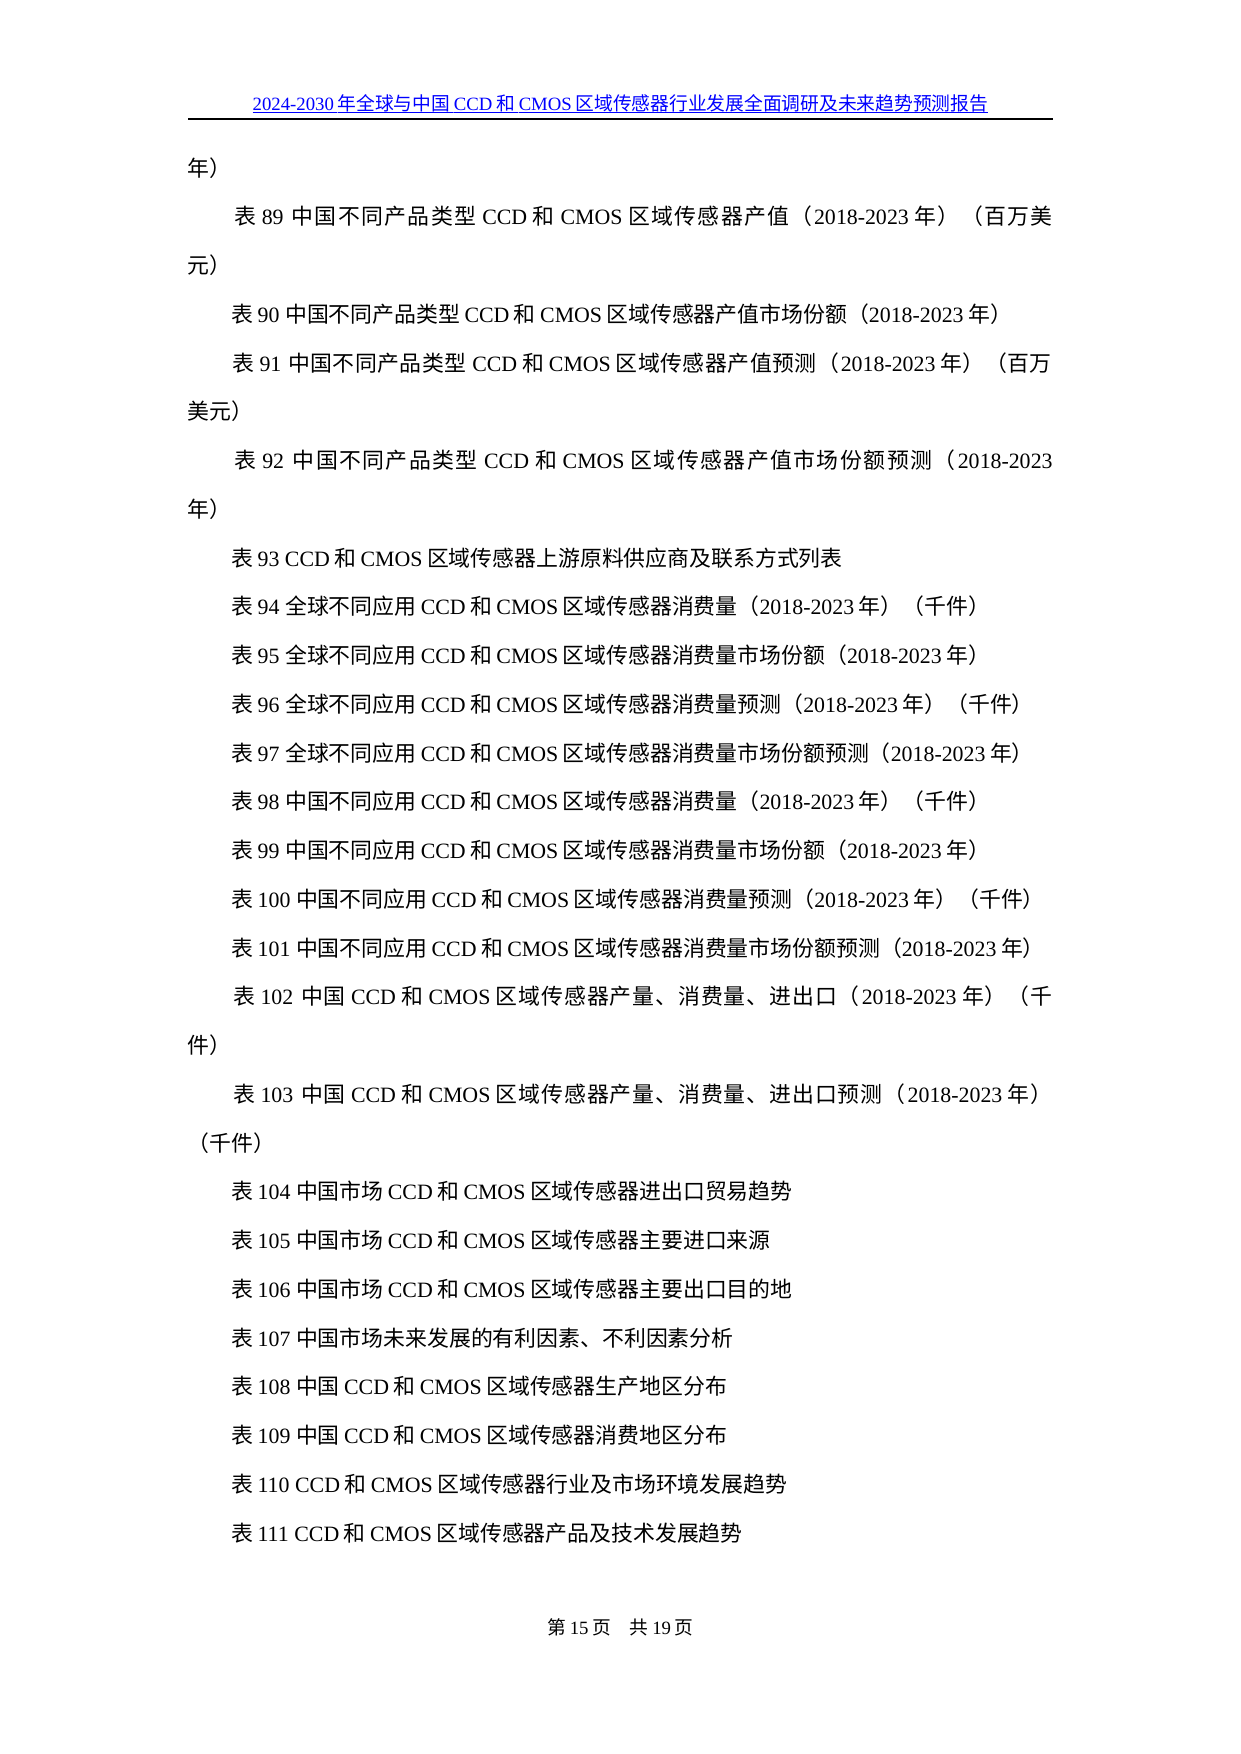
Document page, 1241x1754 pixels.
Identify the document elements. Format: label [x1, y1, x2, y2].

text [187, 150, 1053, 1548]
